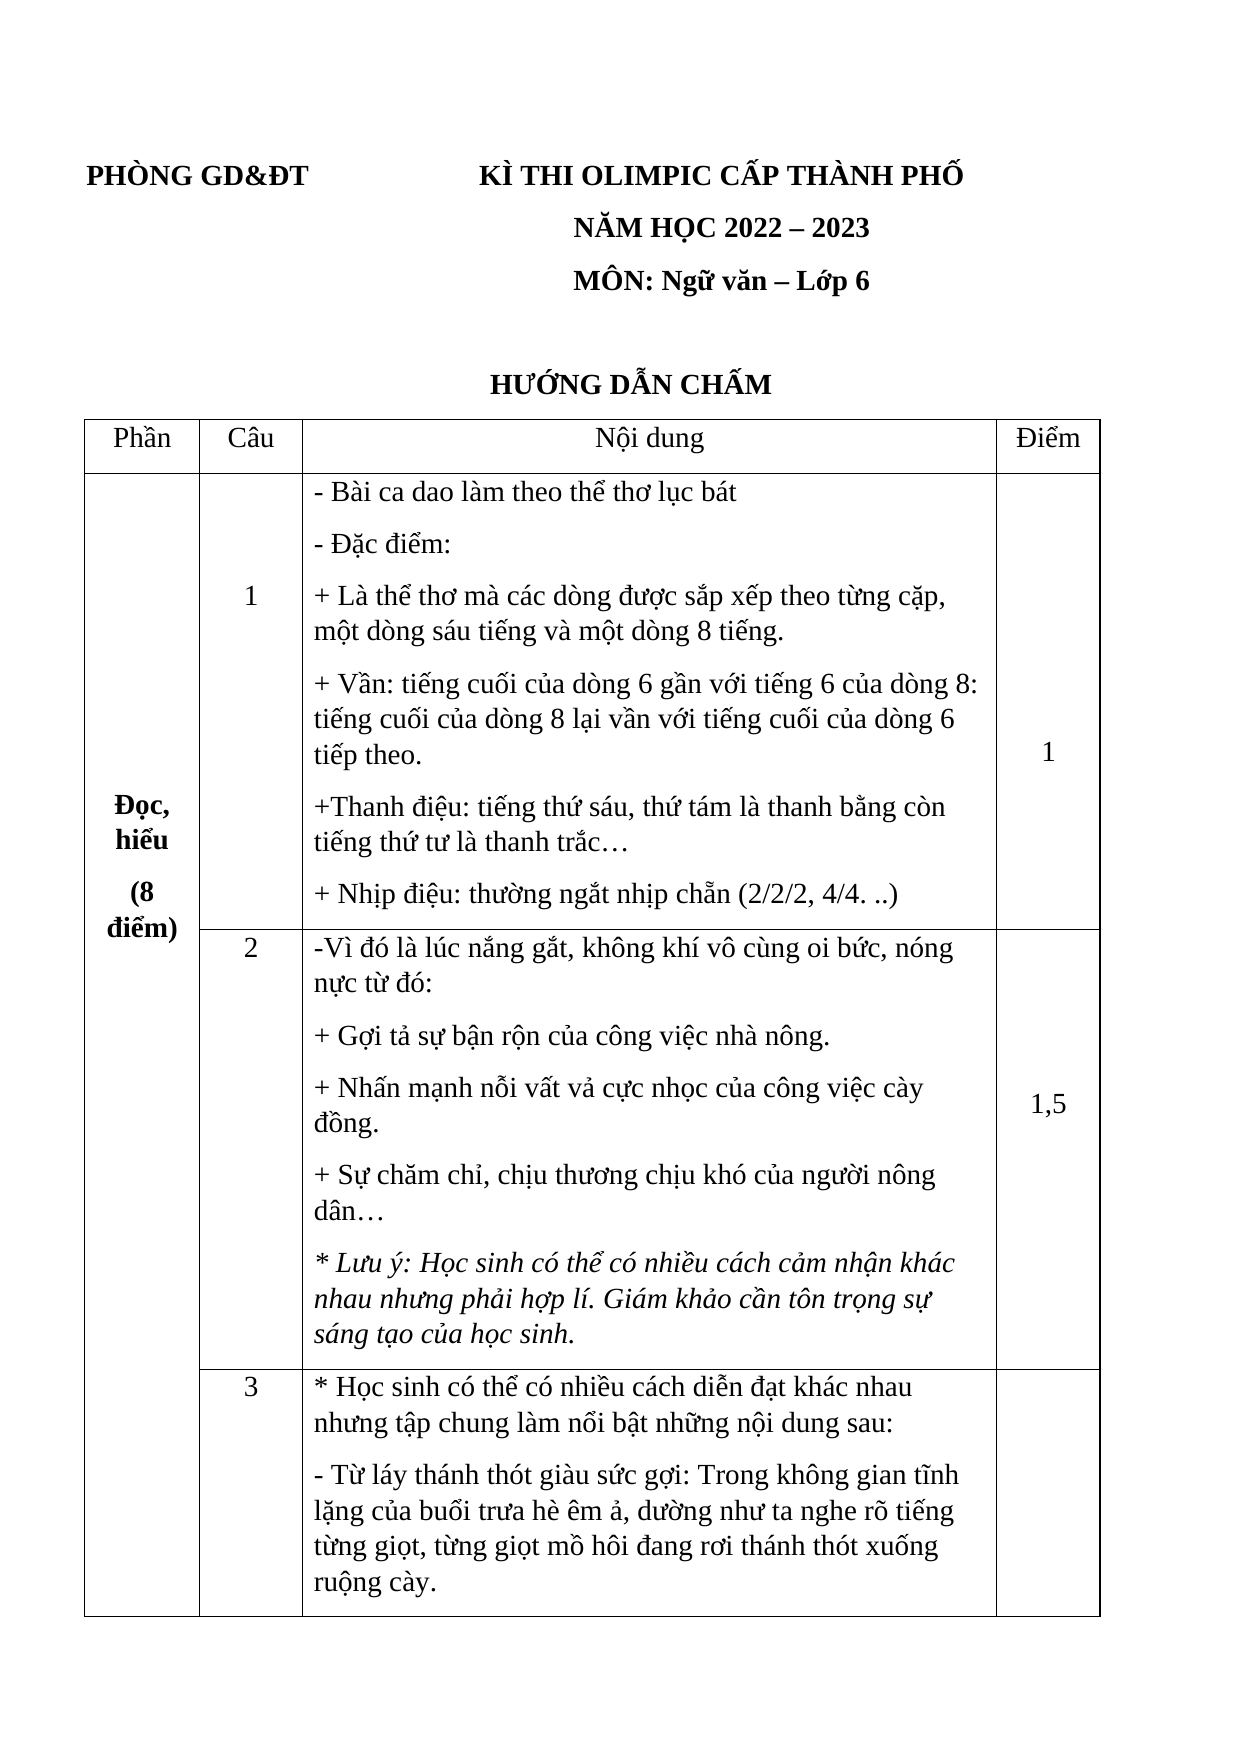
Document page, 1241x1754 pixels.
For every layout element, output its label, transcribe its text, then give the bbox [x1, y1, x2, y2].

table_cell [997, 1370, 1099, 1616]
table_header Phần [85, 420, 199, 473]
table_cell 1,5 [997, 930, 1099, 1368]
table_header Câu [200, 420, 302, 473]
table_cell 1 [200, 474, 302, 929]
table_cell 1 [997, 474, 1099, 929]
table_header Điểm [997, 420, 1099, 473]
table_cell -Vì đó là lúc nắng gắt, không khí vô cùng oi bức, nóng nực từ đó: + Gợi tả sự bận rộn của công việc nhà nông. + Nhấn mạnh nỗi vất vả cực nhọc của công việc cày đồng. + Sự chăm chỉ, chịu thương chịu khó của người nông dân… * Lưu ý: Học sinh có thể có nhiều cách cảm nhận khác nhau nhưng phải hợp lí. Giám khảo cần tôn trọng sự sáng tạo của học sinh. [303, 930, 996, 1368]
table_cell 3 [200, 1370, 302, 1616]
table_header KÌ THI OLIMPIC CẤP THÀNH PHỐ NĂM HỌC 2022 – 2023 MÔN: Ngữ văn – Lớp 6 [343, 159, 1100, 315]
text HƯỚNG DẪN CHẤM [96, 367, 1166, 401]
table_header PHÒNG GD&ĐT [51, 159, 343, 315]
table_cell Đọc, hiểu (8 điểm) [85, 474, 199, 1616]
table_header Nội dung [303, 420, 996, 473]
table_cell - Bài ca dao làm theo thể thơ lục bát - Đặc điểm: + Là thể thơ mà các dòng được sắp xếp theo từng cặp, một dòng sáu tiếng và một dòng 8 tiếng. + Vần: tiếng cuối của dòng 6 gần với tiếng 6 của dòng 8: tiếng cuối của dòng 8 lại vần với tiếng cuối của dòng 6 tiếp theo. +Thanh điệu: tiếng thứ sáu, thứ tám là thanh bằng còn tiếng thứ tư là thanh trắc… + Nhịp điệu: thường ngắt nhịp chẵn (2/2/2, 4/4. ..) [303, 474, 996, 929]
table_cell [303, 1370, 996, 1616]
table_cell 2 [200, 930, 302, 1368]
